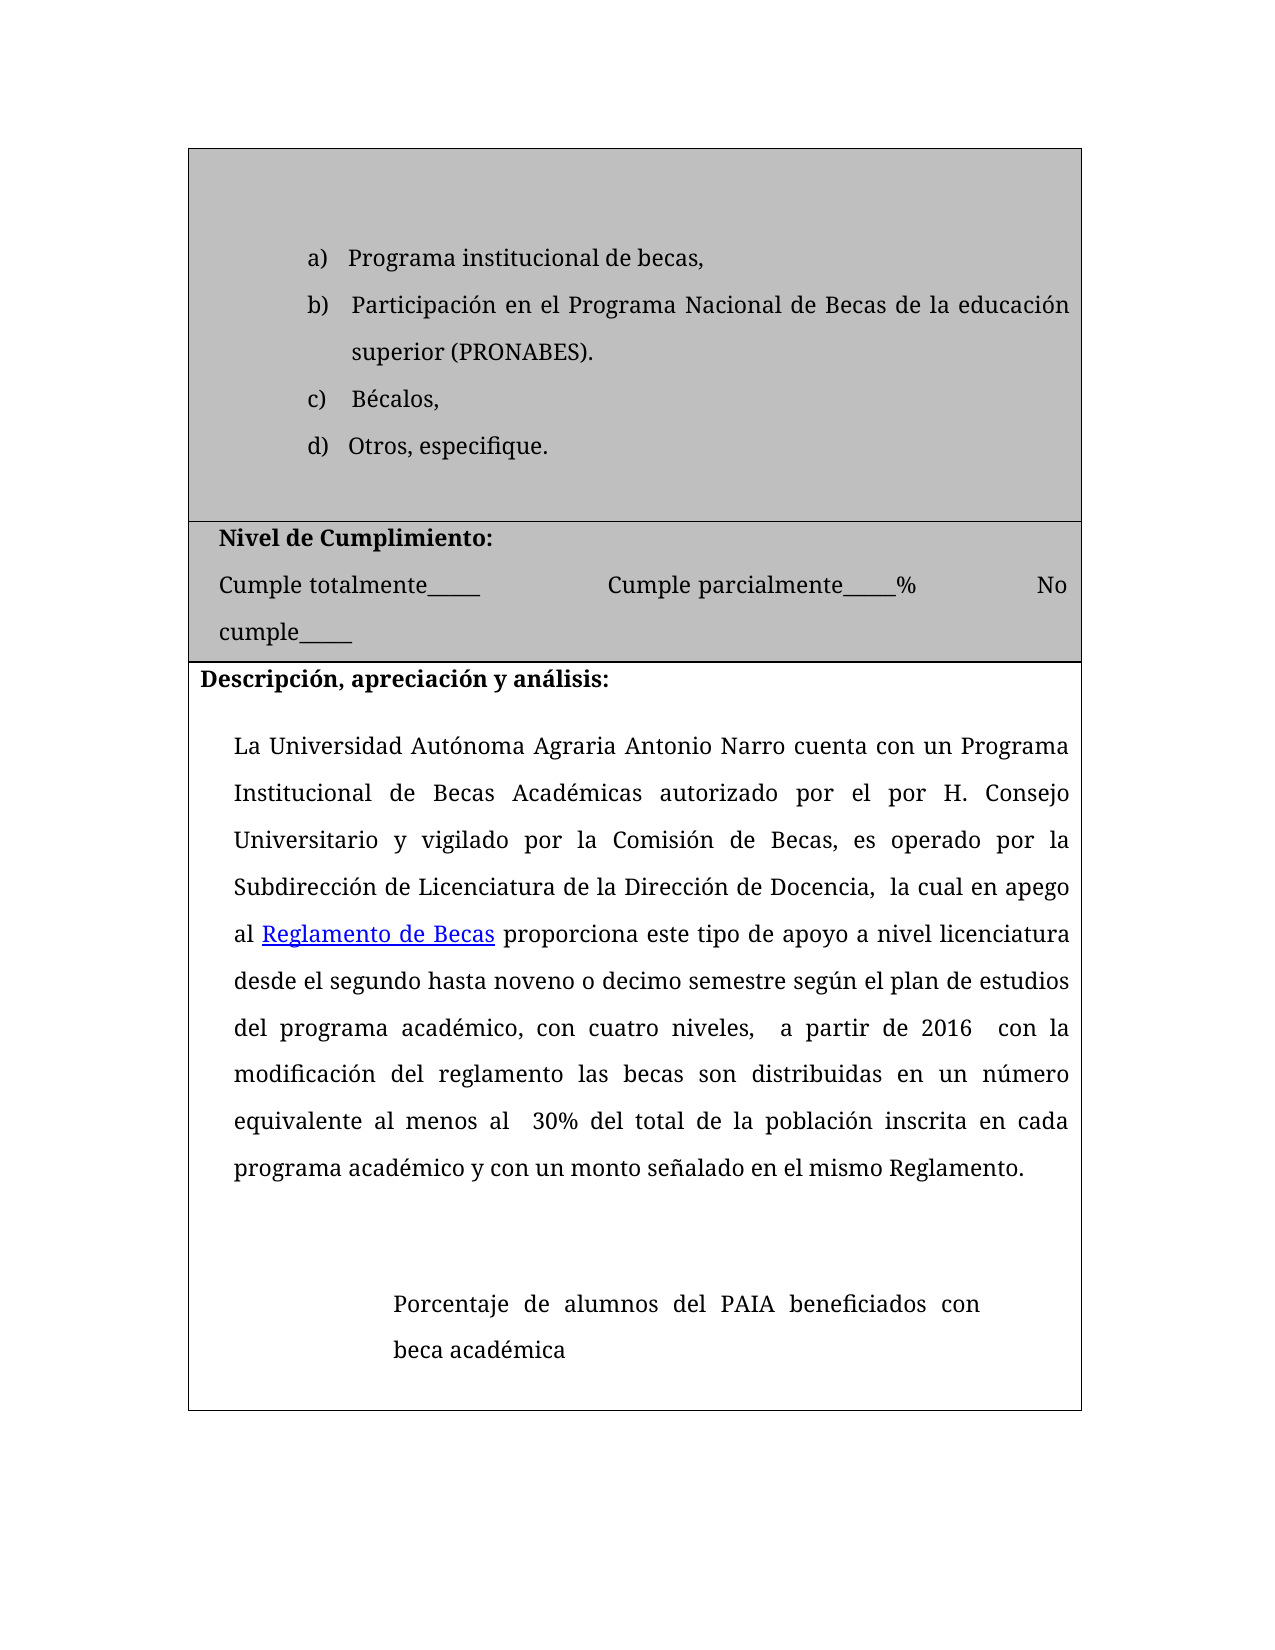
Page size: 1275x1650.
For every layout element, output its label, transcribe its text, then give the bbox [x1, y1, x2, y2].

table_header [189, 149, 1081, 521]
table_cell Nivel de Cumplimiento: Cumple totalmente_____ Cumple parcialmente_____% No cumple_____ [189, 522, 1081, 661]
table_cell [189, 663, 1081, 1410]
